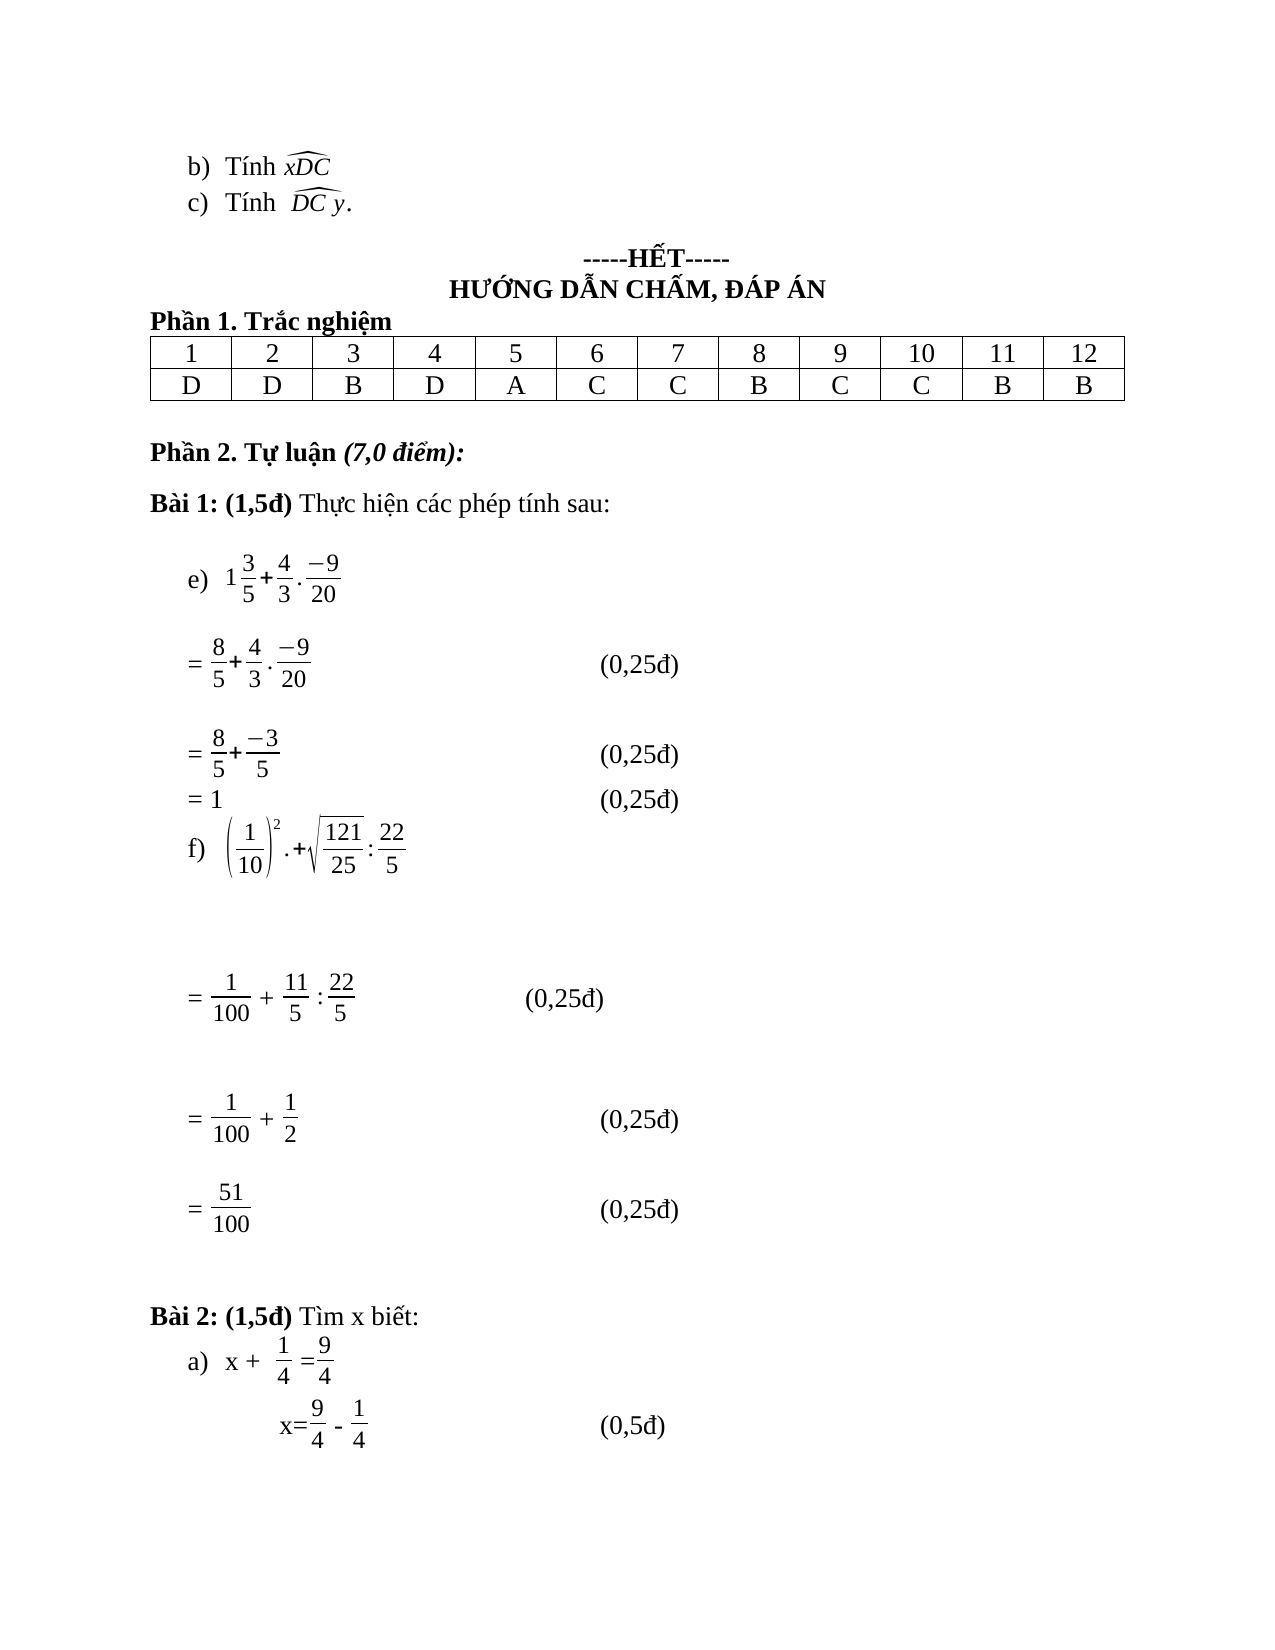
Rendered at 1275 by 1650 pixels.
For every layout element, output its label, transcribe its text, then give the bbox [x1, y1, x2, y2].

table_cell C [800, 369, 880, 400]
table_header 4 [394, 337, 475, 368]
table_header 11 [963, 337, 1043, 368]
text = + (0,25đ) [187, 1089, 1125, 1148]
table_header 7 [638, 337, 718, 368]
table_cell D [394, 369, 475, 400]
table_header 5 [476, 337, 556, 368]
list Tính . [187, 186, 1125, 217]
table_cell C [638, 369, 718, 400]
text Phần 1. Trắc nghiệm [150, 304, 1125, 336]
text -----HẾT----- [187, 242, 1125, 273]
table_cell B [313, 369, 393, 400]
text Bài 1: (1,5đ) Thực hiện các phép tính sau: [150, 487, 1125, 518]
list x + = [187, 1331, 1125, 1390]
table_header 8 [719, 337, 799, 368]
text = (0,25đ) [187, 634, 1125, 693]
text = 1 (0,25đ) [187, 783, 1125, 814]
table_cell D [232, 369, 312, 400]
table_cell B [719, 369, 799, 400]
table_header 2 [232, 337, 312, 368]
table_cell B [963, 369, 1043, 400]
table_header 9 [800, 337, 880, 368]
table_header 6 [557, 337, 637, 368]
table_header 3 [313, 337, 393, 368]
text Bài 2: (1,5đ) Tìm x biết: [150, 1300, 1125, 1331]
text = + (0,25đ) [150, 968, 1125, 1027]
text = (0,25đ) [187, 724, 1125, 783]
table_header 1 [151, 337, 231, 368]
table_header 10 [881, 337, 962, 368]
table_cell D [151, 369, 231, 400]
table_header 12 [1044, 337, 1124, 368]
table_cell B [1044, 369, 1124, 400]
table_cell A [476, 369, 556, 400]
text = (0,25đ) [187, 1179, 1125, 1238]
text HƯỚNG DẪN CHẤM, ĐÁP ÁN [150, 273, 1125, 304]
list x= - (0,5đ) [225, 1395, 1125, 1454]
list Tính [187, 150, 1125, 181]
text Phần 2. Tự luận (7,0 điểm): [150, 436, 1125, 468]
table_cell C [557, 369, 637, 400]
table_cell C [881, 369, 962, 400]
